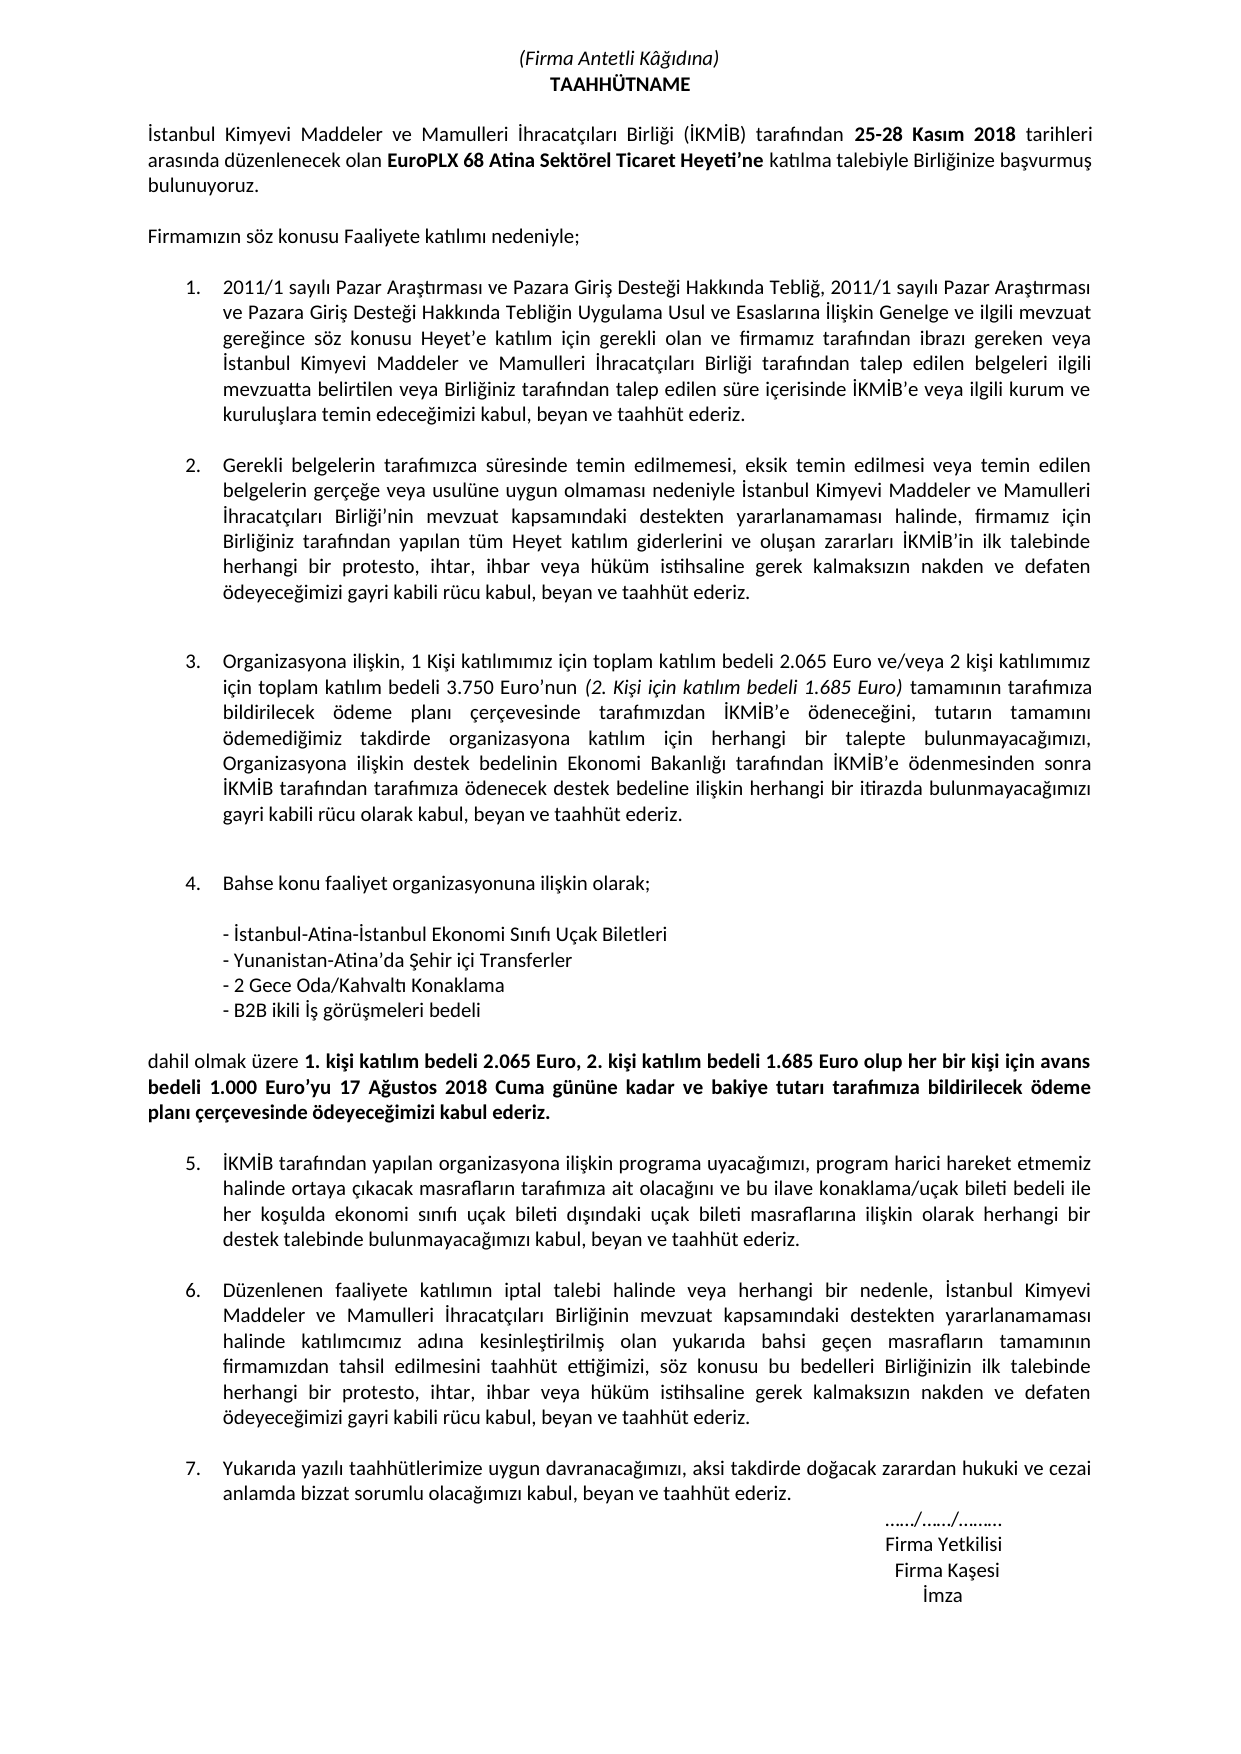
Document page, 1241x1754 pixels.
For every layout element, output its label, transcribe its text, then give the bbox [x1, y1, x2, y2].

list Bahse konu faaliyet organizasyonuna ilişkin olarak; [185, 871, 1093, 896]
list Yukarıda yazılı taahhütlerimize uygun davranacağımızı, aksi takdirde doğacak zarardan hukuki ve cezai anlamda bizzat sorumlu olacağımızı kabul, beyan ve taahhüt ederiz. [185, 1455, 1093, 1506]
text - İstanbul-Atina-İstanbul Ekonomi Sınıfı Uçak Biletleri [223, 921, 1093, 947]
text Firma Kaşesi [885, 1557, 1093, 1582]
text (Firma Antetli Kâğıdına) [148, 45, 1093, 71]
list Organizasyona ilişkin, 1 Kişi katılımımız için toplam katılım bedeli 2.065 Euro ve/veya 2 kişi katılımımız için toplam katılım bedeli 3.750 Euro’nun (2. Kişi için katılım bedeli 1.685 Euro) tamamının tarafımıza bildirilecek ödeme planı çerçevesinde tarafımızdan İKMİB’e ödeneceğini, tutarın tamamını ödemediğimiz takdirde organizasyona katılım için herhangi bir talepte bulunmayacağımızı, Organizasyona ilişkin destek bedelinin Ekonomi Bakanlığı tarafından İKMİB’e ödenmesinden sonra İKMİB tarafından tarafımıza ödenecek destek bedeline ilişkin herhangi bir itirazda bulunmayacağımızı gayri kabili rücu olarak kabul, beyan ve taahhüt ederiz. [185, 648, 1093, 826]
text İstanbul Kimyevi Maddeler ve Mamulleri İhracatçıları Birliği (İKMİB) tarafından 25-28 Kasım 2018 tarihleri arasında düzenlenecek olan EuroPLX 68 Atina Sektörel Ticaret Heyeti’ne katılma talebiyle Birliğinize başvurmuş bulunuyoruz. [148, 122, 1093, 198]
list Gerekli belgelerin tarafımızca süresinde temin edilmemesi, eksik temin edilmesi veya temin edilen belgelerin gerçeğe veya usulüne uygun olmaması nedeniyle İstanbul Kimyevi Maddeler ve Mamulleri İhracatçıları Birliği’nin mevzuat kapsamındaki destekten yararlanamaması halinde, firmamız için Birliğiniz tarafından yapılan tüm Heyet katılım giderlerini ve oluşan zararları İKMİB’in ilk talebinde herhangi bir protesto, ihtar, ihbar veya hüküm istihsaline gerek kalmaksızın nakden ve defaten ödeyeceğimizi gayri kabili rücu kabul, beyan ve taahhüt ederiz. [185, 452, 1093, 604]
text - Yunanistan-Atina’da Şehir içi Transferler [223, 947, 1093, 972]
list Düzenlenen faaliyete katılımın iptal talebi halinde veya herhangi bir nedenle, İstanbul Kimyevi Maddeler ve Mamulleri İhracatçıları Birliğinin mevzuat kapsamındaki destekten yararlanamaması halinde katılımcımız adına kesinleştirilmiş olan yukarıda bahsi geçen masrafların tamamının firmamızdan tahsil edilmesini taahhüt ettiğimizi, söz konusu bu bedelleri Birliğinizin ilk talebinde herhangi bir protesto, ihtar, ihbar veya hüküm istihsaline gerek kalmaksızın nakden ve defaten ödeyeceğimizi gayri kabili rücu kabul, beyan ve taahhüt ederiz. [185, 1277, 1093, 1430]
text TAAHHÜTNAME [148, 71, 1093, 96]
text - 2 Gece Oda/Kahvaltı Konaklama [223, 972, 1093, 998]
text Firmamızın söz konusu Faaliyete katılımı nedeniyle; [148, 223, 1093, 249]
list 2011/1 sayılı Pazar Araştırması ve Pazara Giriş Desteği Hakkında Tebliğ, 2011/1 sayılı Pazar Araştırması ve Pazara Giriş Desteği Hakkında Tebliğin Uygulama Usul ve Esaslarına İlişkin Genelge ve ilgili mevzuat gereğince söz konusu Heyet’e katılım için gerekli olan ve firmamız tarafından ibrazı gereken veya İstanbul Kimyevi Maddeler ve Mamulleri İhracatçıları Birliği tarafından talep edilen belgeleri ilgili mevzuatta belirtilen veya Birliğiniz tarafından talep edilen süre içerisinde İKMİB’e veya ilgili kurum ve kuruluşlara temin edeceğimizi kabul, beyan ve taahhüt ederiz. [185, 274, 1093, 427]
text Firma Yetkilisi [885, 1531, 1093, 1557]
list İKMİB tarafından yapılan organizasyona ilişkin programa uyacağımızı, program harici hareket etmemiz halinde ortaya çıkacak masrafların tarafımıza ait olacağını ve bu ilave konaklama/uçak bileti bedeli ile her koşulda ekonomi sınıfı uçak bileti dışındaki uçak bileti masraflarına ilişkin olarak herhangi bir destek talebinde bulunmayacağımızı kabul, beyan ve taahhüt ederiz. [185, 1150, 1093, 1252]
text ……/……/……… [885, 1506, 1093, 1531]
text dahil olmak üzere 1. kişi katılım bedeli 2.065 Euro, 2. kişi katılım bedeli 1.685 Euro olup her bir kişi için avans bedeli 1.000 Euro’yu 17 Ağustos 2018 Cuma gününe kadar ve bakiye tutarı tarafımıza bildirilecek ödeme planı çerçevesinde ödeyeceğimizi kabul ederiz. [148, 1048, 1093, 1125]
text İmza [885, 1582, 1093, 1608]
text - B2B ikili İş görüşmeleri bedeli [223, 998, 1093, 1023]
